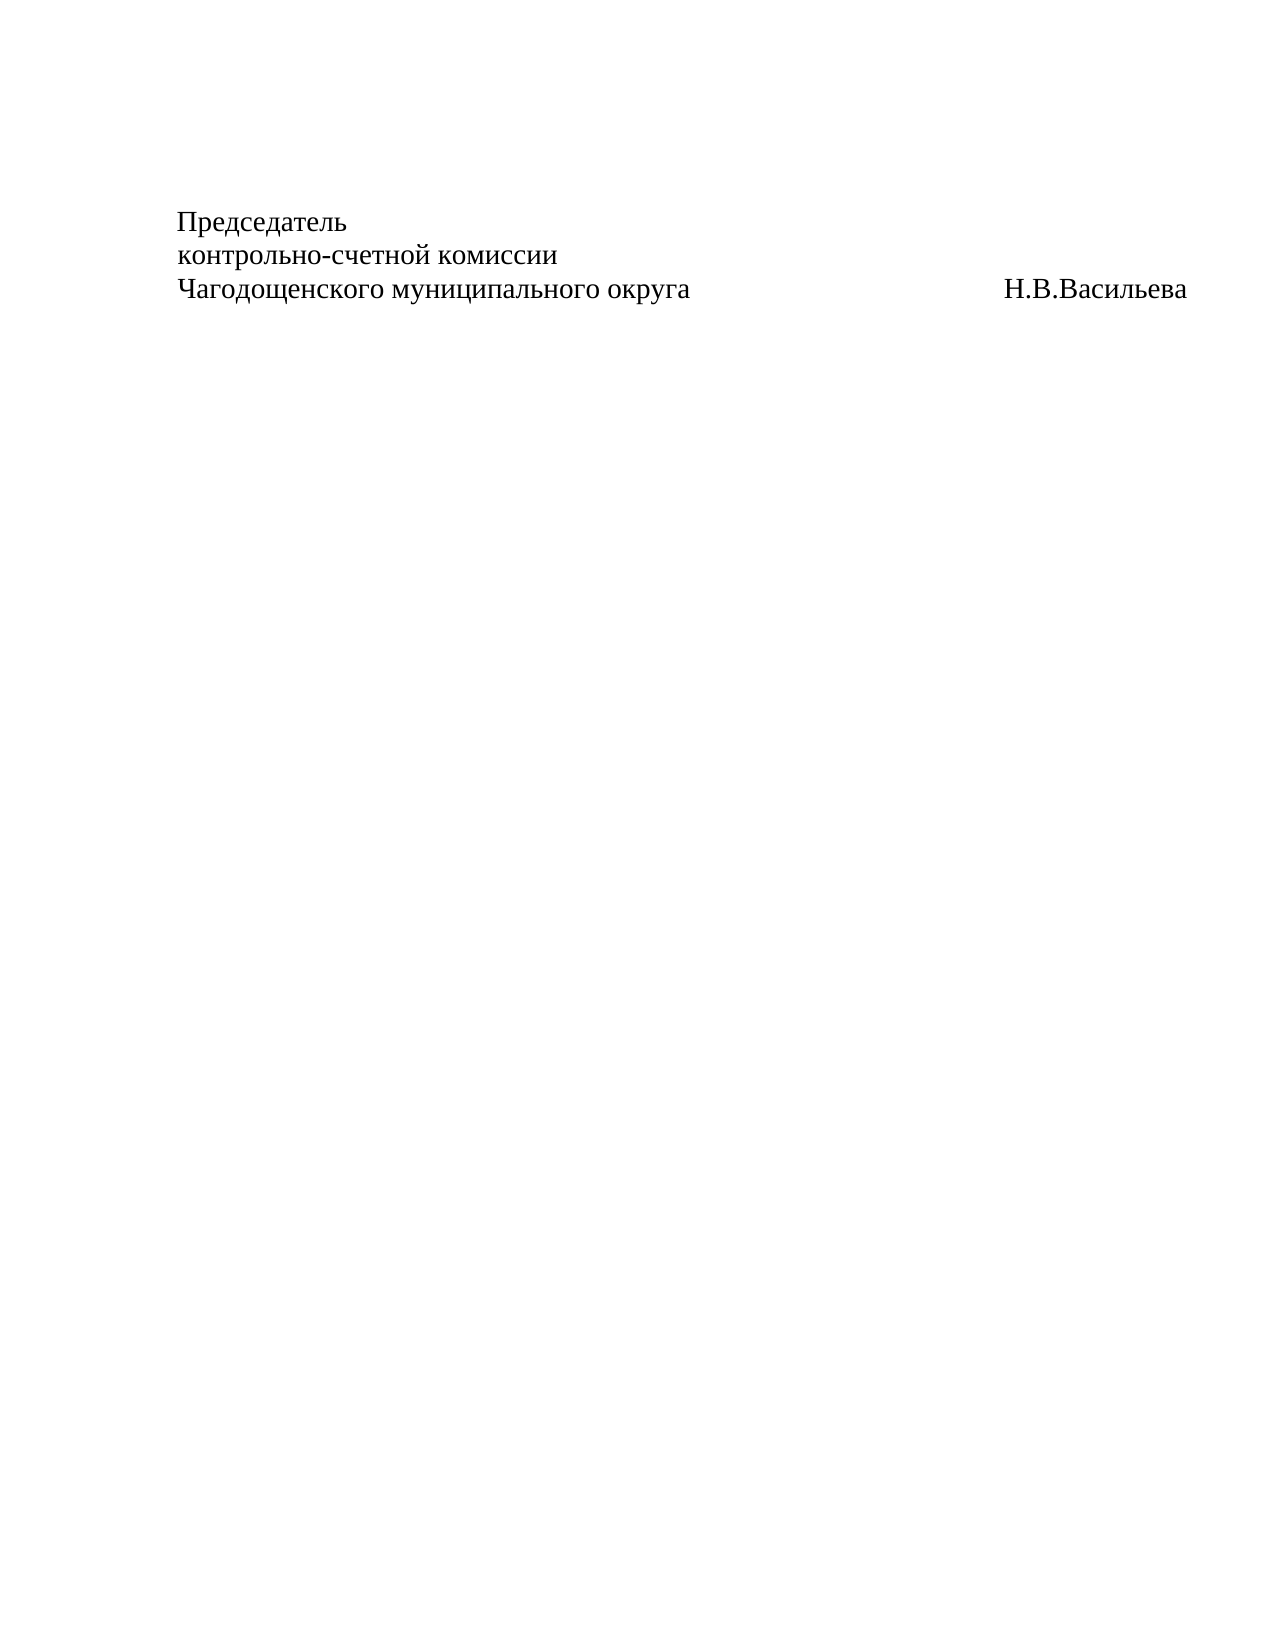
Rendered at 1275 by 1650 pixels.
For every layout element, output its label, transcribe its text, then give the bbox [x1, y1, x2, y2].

text контрольно-счетной комиссии [177, 237, 1211, 271]
text Чагодощенского муниципального округа Н.В.Васильева [177, 271, 1211, 304]
text Председатель [118, 204, 1211, 237]
